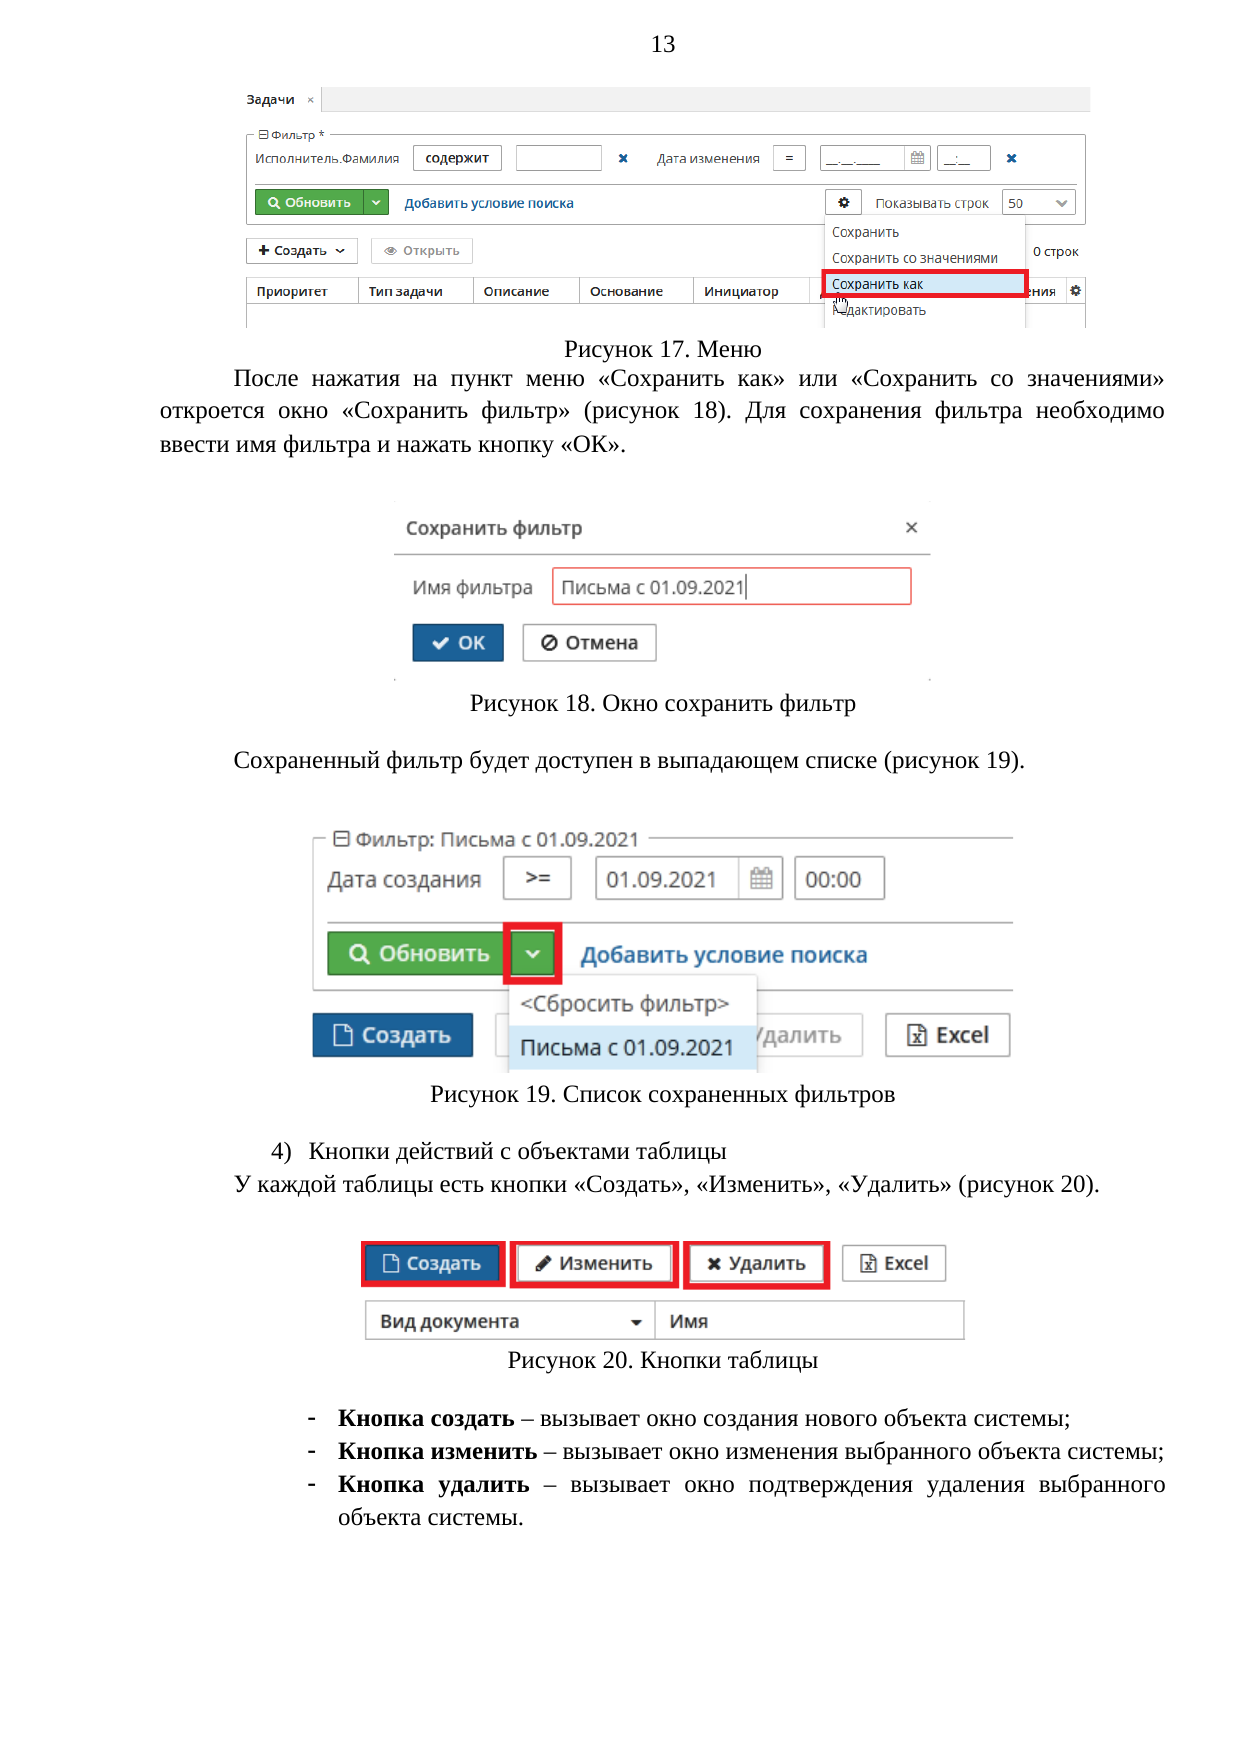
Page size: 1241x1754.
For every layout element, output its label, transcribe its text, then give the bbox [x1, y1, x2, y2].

text После нажатия на пункт меню «Сохранить как» или «Сохранить со значениями» откроется окно «Сохранить фильтр» (рисунок 18). Для сохранения фильтра необходимо ввести имя фильтра и нажать кнопку «ОК». [159, 363, 1166, 457]
list Кнопки действий с объектами таблицы [271, 1136, 1166, 1165]
list Кнопка создать – вызывает окно создания нового объекта системы; [307, 1403, 1166, 1432]
list Кнопка изменить – вызывает окно изменения выбранного объекта системы; [307, 1436, 1166, 1465]
text Рисунок 20. Кнопки таблицы [159, 1346, 1166, 1374]
picture [312, 817, 1014, 1073]
list Кнопка удалить – вызывает окно подтверждения удаления выбранного объекта системы. [307, 1469, 1166, 1531]
text У каждой таблицы есть кнопки «Создать», «Изменить», «Удалить» (рисунок 20). [159, 1169, 1166, 1198]
picture [394, 501, 932, 682]
text Сохраненный фильтр будет доступен в выпадающем списке (рисунок 19). [159, 746, 1166, 774]
text Рисунок 17. Меню [159, 334, 1166, 363]
picture [235, 87, 1091, 328]
text Рисунок 19. Список сохраненных фильтров [159, 1079, 1166, 1107]
picture [361, 1241, 965, 1340]
text Рисунок 18. Окно сохранить фильтр [159, 688, 1166, 717]
